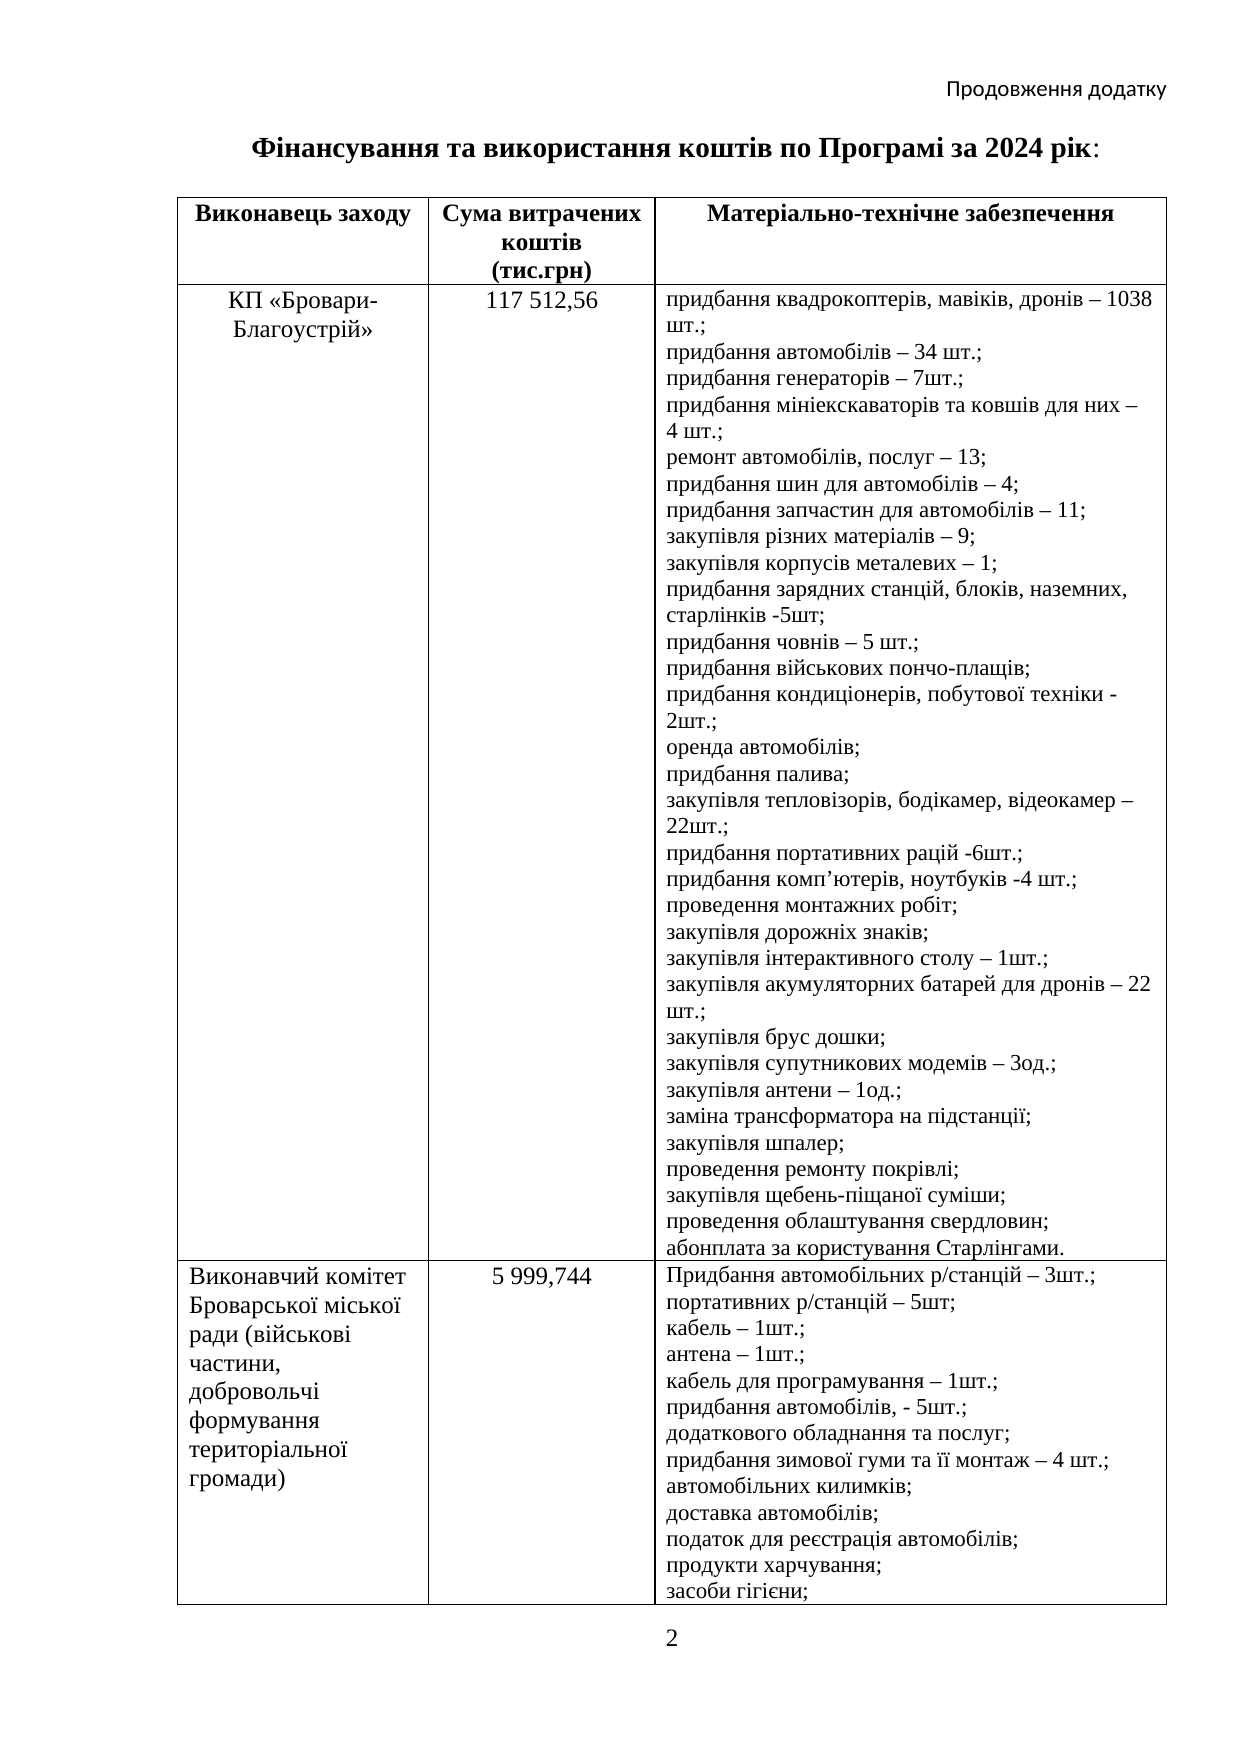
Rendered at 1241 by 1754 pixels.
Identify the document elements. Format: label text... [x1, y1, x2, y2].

table_header Сума витрачених коштів (тис.грн) [429, 198, 654, 284]
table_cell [656, 1261, 1166, 1604]
table_header Матеріально-технічне забезпечення [656, 198, 1166, 284]
table_cell 5 999,744 [429, 1261, 654, 1604]
text Фінансування та використання коштів по Програмі за 2024 рік: [177, 130, 1167, 163]
table_header Виконавець заходу [178, 198, 428, 284]
table_cell 117 512,56 [429, 285, 654, 1260]
table_cell придбання квадрокоптерів, мавіків, дронів – 1038 шт.; придбання автомобілів – 34 шт.; придбання генераторів – 7шт.; придбання мініекскаваторів та ковшів для них – 4 шт.; ремонт автомобілів, послуг – 13; придбання шин для автомобілів – 4; придбання запчастин для автомобілів – 11; закупівля різних матеріалів – 9; закупівля корпусів металевих – 1; придбання зарядних станцій, блоків, наземних, старлінків -5шт; придбання човнів – 5 шт.; придбання військових пончо-плащів; придбання кондиціонерів, побутової техніки -2шт.; оренда автомобілів; придбання палива; закупівля тепловізорів, бодікамер, відеокамер – 22шт.; придбання портативних рацій -6шт.; придбання комп’ютерів, ноутбуків -4 шт.; проведення монтажних робіт; закупівля дорожніх знаків; закупівля інтерактивного столу – 1шт.; закупівля акумуляторних батарей для дронів – 22 шт.; закупівля брус дошки; закупівля супутникових модемів – 3од.; закупівля антени – 1од.; заміна трансформатора на підстанції; закупівля шпалер; проведення ремонту покрівлі; закупівля щебень-піщаної суміши; проведення облаштування свердловин; абонплата за користування Старлінгами. [656, 285, 1166, 1260]
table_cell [178, 1261, 428, 1604]
table_cell КП «Бровари-Благоустрій» [178, 285, 428, 1260]
